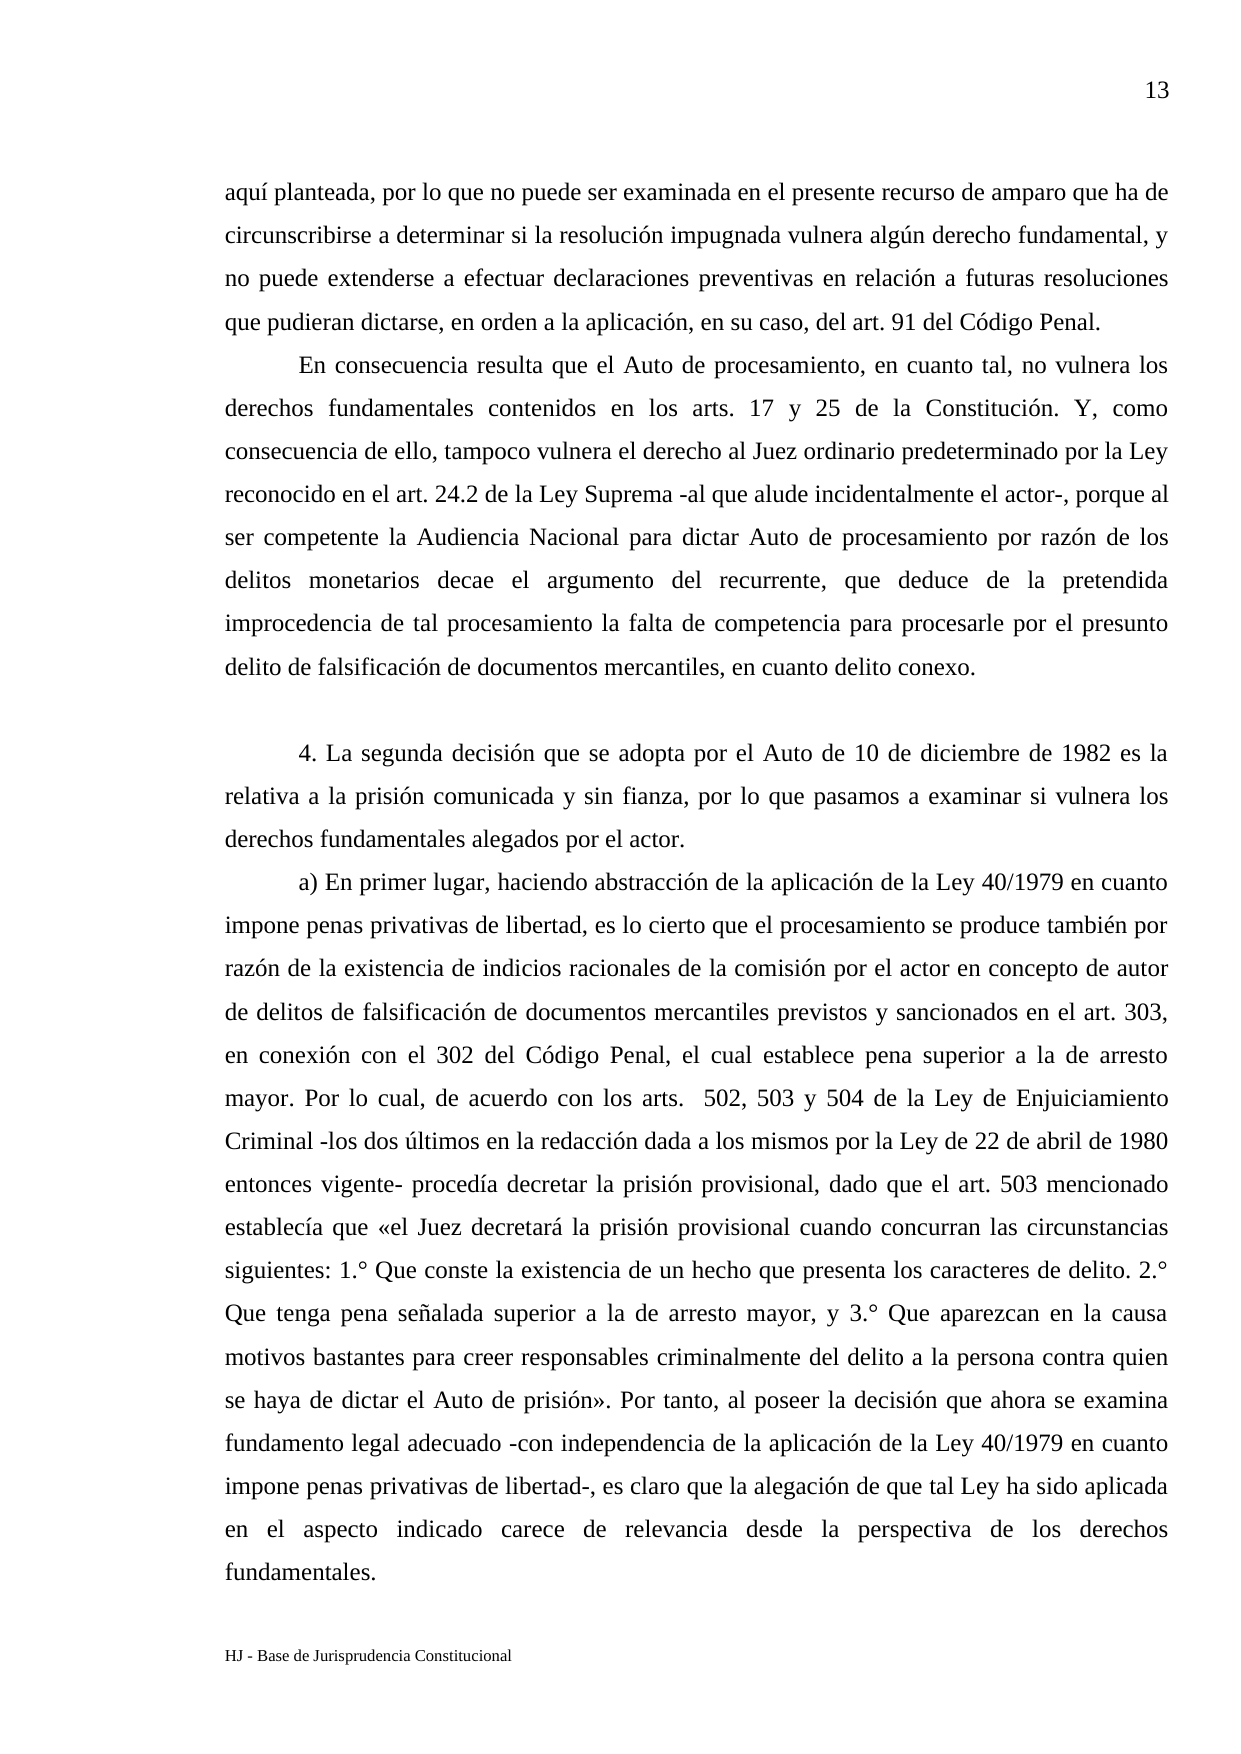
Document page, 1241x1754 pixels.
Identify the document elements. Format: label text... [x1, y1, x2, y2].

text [224, 177, 1169, 335]
text 4. La segunda decisión que se adopta por el Auto de 10 de diciembre de 1982 es la relativa a la prisión comunicada y sin fianza, por lo que pasamos a examinar si vulnera los derechos fundamentales alegados por el actor. [224, 738, 1169, 853]
text En consecuencia resulta que el Auto de procesamiento, en cuanto tal, no vulnera los derechos fundamentales contenidos en los arts. 17 y 25 de la Constitución. Y, como consecuencia de ello, tampoco vulnera el derecho al Juez ordinario predeterminado por la Ley reconocido en el art. 24.2 de la Ley Suprema -al que alude incidentalmente el actor-, porque al ser competente la Audiencia Nacional para dictar Auto de procesamiento por razón de los delitos monetarios decae el argumento del recurrente, que deduce de la pretendida improcedencia de tal procesamiento la falta de competencia para procesarle por el presunto delito de falsificación de documentos mercantiles, en cuanto delito conexo. [224, 350, 1169, 680]
text a) En primer lugar, haciendo abstracción de la aplicación de la Ley 40/1979 en cuanto impone penas privativas de libertad, es lo cierto que el procesamiento se produce también por razón de la existencia de indicios racionales de la comisión por el actor en concepto de autor de delitos de falsificación de documentos mercantiles previstos y sancionados en el art. 303, en conexión con el 302 del Código Penal, el cual establece pena superior a la de arresto mayor. Por lo cual, de acuerdo con los arts. 502, 503 y 504 de la Ley de Enjuiciamiento Criminal -los dos últimos en la redacción dada a los mismos por la Ley de 22 de abril de 1980 entonces vigente- procedía decretar la prisión provisional, dado que el art. 503 mencionado establecía que «el Juez decretará la prisión provisional cuando concurran las circunstancias siguientes: 1.° Que conste la existencia de un hecho que presenta los caracteres de delito. 2.° Que tenga pena señalada superior a la de arresto mayor, y 3.° Que aparezcan en la causa motivos bastantes para creer responsables criminalmente del delito a la persona contra quien se haya de dictar el Auto de prisión». Por tanto, al poseer la decisión que ahora se examina fundamento legal adecuado -con independencia de la aplicación de la Ley 40/1979 en cuanto impone penas privativas de libertad-, es claro que la alegación de que tal Ley ha sido aplicada en el aspecto indicado carece de relevancia desde la perspectiva de los derechos fundamentales. [224, 867, 1169, 1586]
